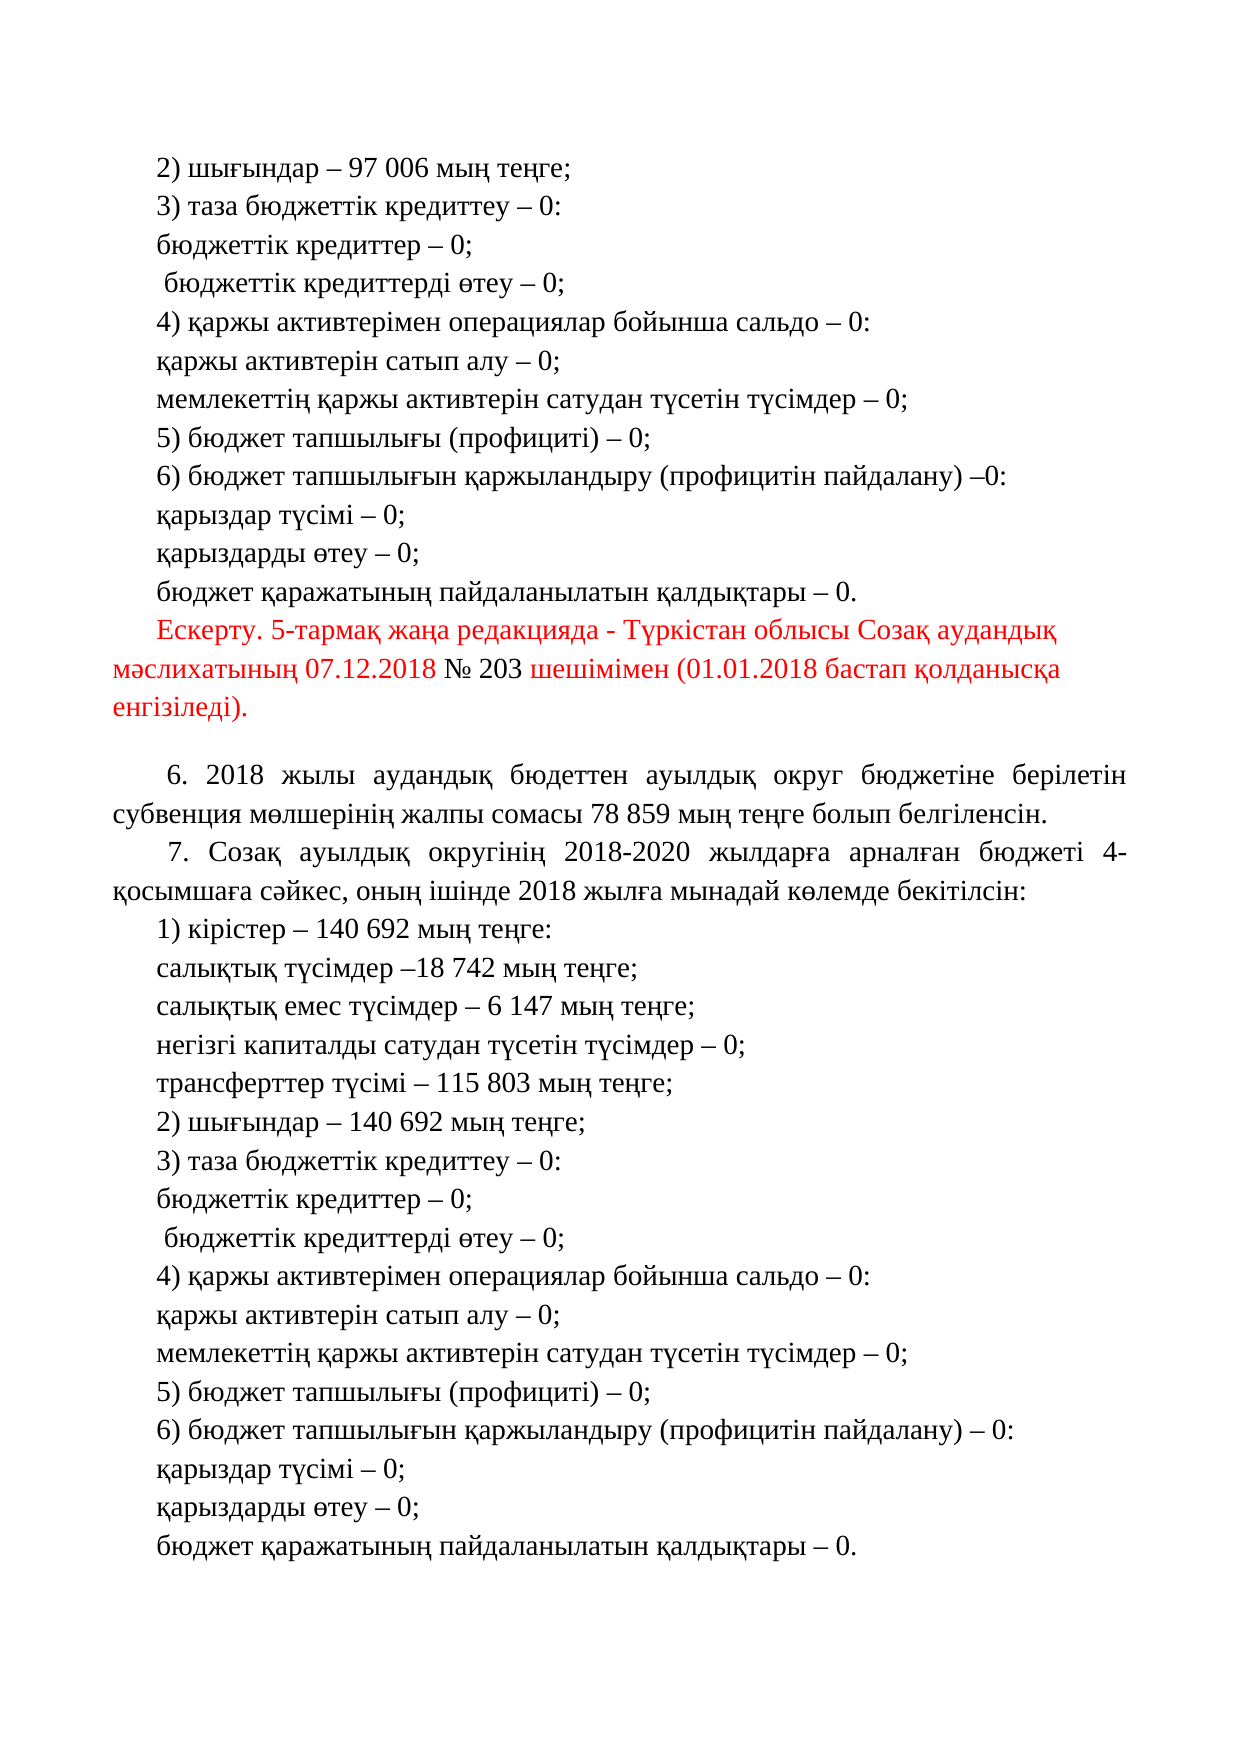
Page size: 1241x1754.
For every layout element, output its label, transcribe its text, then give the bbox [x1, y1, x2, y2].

text мемлекеттің қаржы активтерін сатудан түсетін түсімдер – 0; [112, 381, 1128, 415]
text бюджет қаражатының пайдаланылатын қалдықтары – 0. [112, 574, 1128, 607]
text бюджеттік кредиттерді өтеу – 0; [112, 266, 1128, 299]
text 6) бюджет тапшылығын қаржыландыру (профицитін пайдалану) – 0: [112, 1412, 1128, 1446]
text 5) бюджет тапшылығы (профициті) – 0; [112, 420, 1128, 453]
text негiзгi капиталды сатудан түсетiн түсiмдер – 0; [112, 1027, 1128, 1061]
text 1) кiрiстер – 140 692 мың теңге: [112, 911, 1128, 945]
text 2) шығындар – 140 692 мың теңге; [112, 1104, 1128, 1138]
text трансферттер түсiмi – 115 803 мың теңге; [112, 1066, 1128, 1099]
text 6. 2018 жылы аудандық бюдеттен ауылдық округ бюджетіне берілетін субвенция мөлшерінің жалпы сомасы 78 859 мың теңге болып белгіленсін. [112, 757, 1128, 829]
text 4) қаржы активтерімен операциялар бойынша сальдо – 0: [112, 1258, 1128, 1292]
text 4) қаржы активтерімен операциялар бойынша сальдо – 0: [112, 304, 1128, 338]
text 5) бюджет тапшылығы (профициті) – 0; [112, 1374, 1128, 1407]
text 3) таза бюджеттiк кредиттеу – 0: [112, 188, 1128, 222]
text қаржы активтерін сатып алу – 0; [112, 343, 1128, 376]
text 6) бюджет тапшылығын қаржыландыру (профицитін пайдалану) –0: [112, 458, 1128, 492]
text 2) шығындар – 97 006 мың теңге; [112, 150, 1128, 183]
text бюджеттік кредиттерді өтеу – 0; [112, 1220, 1128, 1253]
text 7. Созақ ауылдық округінің 2018-2020 жылдарға арналған бюджеті 4-қосымшаға сәйкес, оның ішінде 2018 жылға мынадай көлемде бекiтiлсiн: [112, 834, 1128, 906]
text қарыздарды өтеу – 0; [112, 1489, 1128, 1523]
text мемлекеттің қаржы активтерін сатудан түсетін түсімдер – 0; [112, 1335, 1128, 1369]
text қаржы активтерін сатып алу – 0; [112, 1297, 1128, 1330]
text 3) таза бюджеттiк кредиттеу – 0: [112, 1143, 1128, 1176]
text бюджеттік кредиттер – 0; [112, 227, 1128, 261]
text қарыздар түсімі – 0; [112, 1451, 1128, 1484]
text салықтық түсiмдер –18 742 мың теңге; [112, 950, 1128, 983]
text бюджеттік кредиттер – 0; [112, 1181, 1128, 1215]
text салықтық емес түсiмдер – 6 147 мың теңге; [112, 988, 1128, 1022]
text қарыздар түсімі – 0; [112, 497, 1128, 530]
text Ескерту. 5-тармақ жаңа редакцияда - Түркістан облысы Созақ аудандық мәслихатының 07.12.2018 № 203 шешімімен (01.01.2018 бастап қолданысқа енгiзiледi). [112, 612, 1128, 753]
text бюджет қаражатының пайдаланылатын қалдықтары – 0. [112, 1528, 1128, 1562]
text қарыздарды өтеу – 0; [112, 535, 1128, 569]
